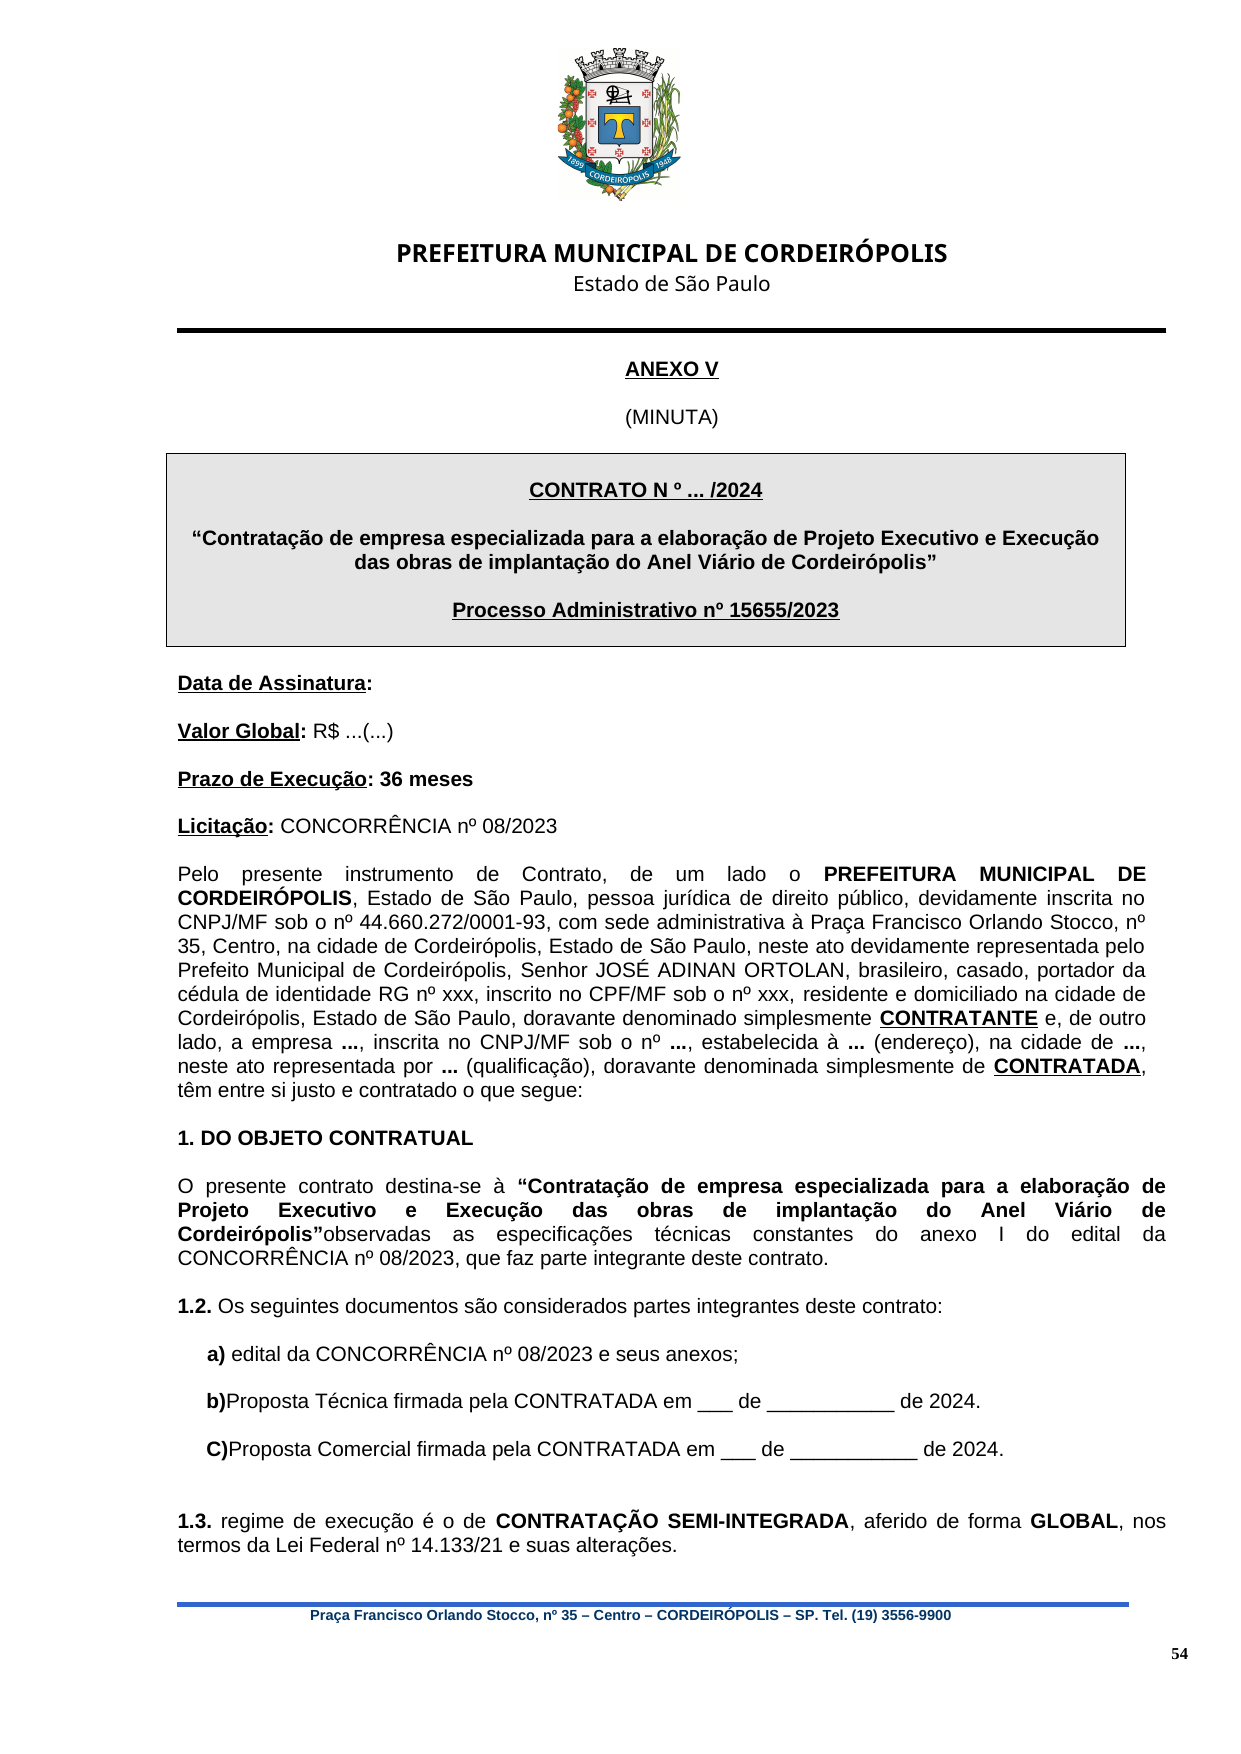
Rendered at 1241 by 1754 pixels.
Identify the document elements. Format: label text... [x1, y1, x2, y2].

text ANEXO V [177, 357, 1166, 381]
text Data de Assinatura: [177, 671, 1166, 694]
text 1.3. regime de execução é o de CONTRATAÇÃO SEMI-INTEGRADA, aferido de forma GLOBAL, nos termos da Lei Federal nº 14.133/21 e suas alterações. [177, 1509, 1166, 1557]
text b)Proposta Técnica firmada pela CONTRATADA em ___ de ___________ de 2024. [177, 1389, 1166, 1413]
title (MINUTA) [177, 405, 1166, 429]
text Prazo de Execução: 36 meses [177, 766, 1166, 790]
text C)Proposta Comercial firmada pela CONTRATADA em ___ de ___________ de 2024. [177, 1437, 1166, 1461]
text O presente contrato destina-se à “Contratação de empresa especializada para a elaboração de Projeto Executivo e Execução das obras de implantação do Anel Viário de Cordeirópolis”observadas as especificações técnicas constantes do anexo I do edital da CONCORRÊNCIA nº 08/2023, que faz parte integrante deste contrato. [177, 1174, 1166, 1269]
picture [557, 48, 681, 201]
text a) edital da CONCORRÊNCIA nº 08/2023 e seus anexos; [207, 1341, 1166, 1365]
text Licitação: CONCORRÊNCIA nº 08/2023 [177, 814, 1166, 838]
text Valor Global: R$ ...(...) [177, 718, 1166, 742]
text 1.2. Os seguintes documentos são considerados partes integrantes deste contrato: [177, 1293, 1166, 1317]
text Pelo presente instrumento de Contrato, de um lado o PREFEITURA MUNICIPAL DE CORDEIRÓPOLIS, Estado de São Paulo, pessoa jurídica de direito público, devidamente inscrita no CNPJ/MF sob o nº 44.660.272/0001-93, com sede administrativa à Praça Francisco Orlando Stocco, nº 35, Centro, na cidade de Cordeirópolis, Estado de São Paulo, neste ato devidamente representada pelo Prefeito Municipal de Cordeirópolis, Senhor JOSÉ ADINAN ORTOLAN, brasileiro, casado, portador da cédula de identidade RG nº xxx, inscrito no CPF/MF sob o nº xxx, residente e domiciliado na cidade de Cordeirópolis, Estado de São Paulo, doravante denominado simplesmente CONTRATANTE e, de outro lado, a empresa ..., inscrita no CNPJ/MF sob o nº ..., estabelecida à ... (endereço), na cidade de ..., neste ato representada por ... (qualificação), doravante denominada simplesmente de CONTRATADA, têm entre si justo e contratado o que segue: [177, 862, 1146, 1102]
table_header CONTRATO N º ... /2024 “Contratação de empresa especializada para a elaboração de Projeto Executivo e Execução das obras de implantação do Anel Viário de Cordeirópolis” Processo Administrativo nº 15655/2023 [167, 454, 1125, 646]
subtitle 1. DO OBJETO CONTRATUAL [177, 1126, 1166, 1150]
